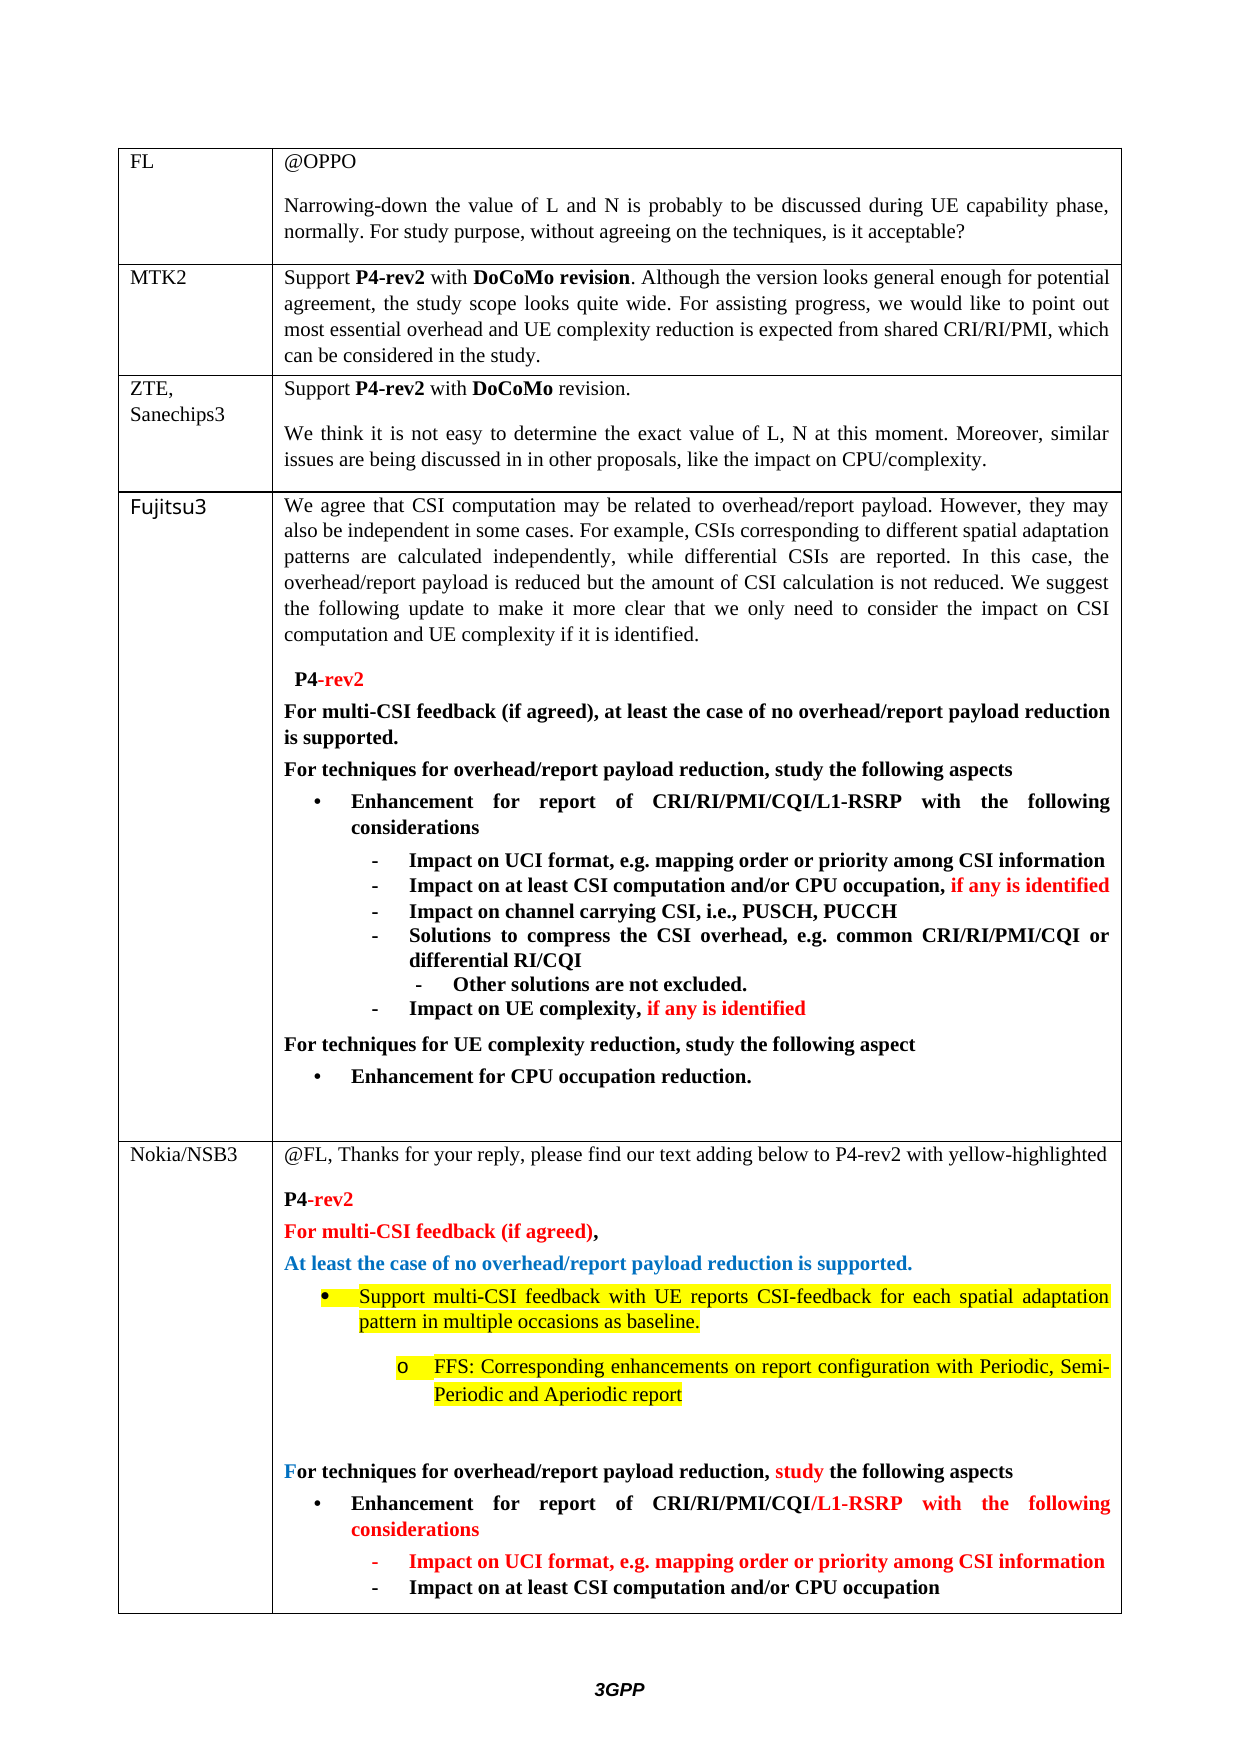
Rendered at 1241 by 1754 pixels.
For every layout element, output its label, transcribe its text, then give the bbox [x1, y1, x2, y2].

table_cell @OPPO Narrowing-down the value of L and N is probably to be discussed during UE capability phase, normally. For study purpose, without agreeing on the techniques, is it acceptable? [273, 149, 1121, 264]
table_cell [273, 1142, 1121, 1613]
table_cell Fujitsu3 [119, 493, 272, 1141]
table_cell Support P4-rev2 with DoCoMo revision. We think it is not easy to determine the exact value of L, N at this moment. Moreover, similar issues are being discussed in in other proposals, like the impact on CPU/complexity. [273, 376, 1121, 491]
table_cell We agree that CSI computation may be related to overhead/report payload. However, they may also be independent in some cases. For example, CSIs corresponding to different spatial adaptation patterns are calculated independently, while differential CSIs are reported. In this case, the overhead/report payload is reduced but the amount of CSI calculation is not reduced. We suggest the following update to make it more clear that we only need to consider the impact on CSI computation and UE complexity if it is identified. P4-rev2 For multi-CSI feedback (if agreed), at least the case of no overhead/report payload reduction is supported. For techniques for overhead/report payload reduction, study the following aspects Enhancement for report of CRI/RI/PMI/CQI/L1-RSRP with the following considerations Impact on UCI format, e.g. mapping order or priority among CSI information Impact on at least CSI computation and/or CPU occupation, if any is identified Impact on channel carrying CSI, i.e., PUSCH, PUCCH Solutions to compress the CSI overhead, e.g. common CRI/RI/PMI/CQI or differential RI/CQI Other solutions are not excluded. Impact on UE complexity, if any is identified For techniques for UE complexity reduction, study the following aspect Enhancement for CPU occupation reduction. [273, 493, 1121, 1141]
table_cell Support P4-rev2 with DoCoMo revision. Although the version looks general enough for potential agreement, the study scope looks quite wide. For assisting progress, we would like to point out most essential overhead and UE complexity reduction is expected from shared CRI/RI/PMI, which can be considered in the study. [273, 265, 1121, 375]
table_cell FL [119, 149, 272, 264]
table_cell ZTE, Sanechips3 [119, 376, 272, 491]
table_cell Nokia/NSB3 [119, 1142, 272, 1613]
table_cell MTK2 [119, 265, 272, 375]
